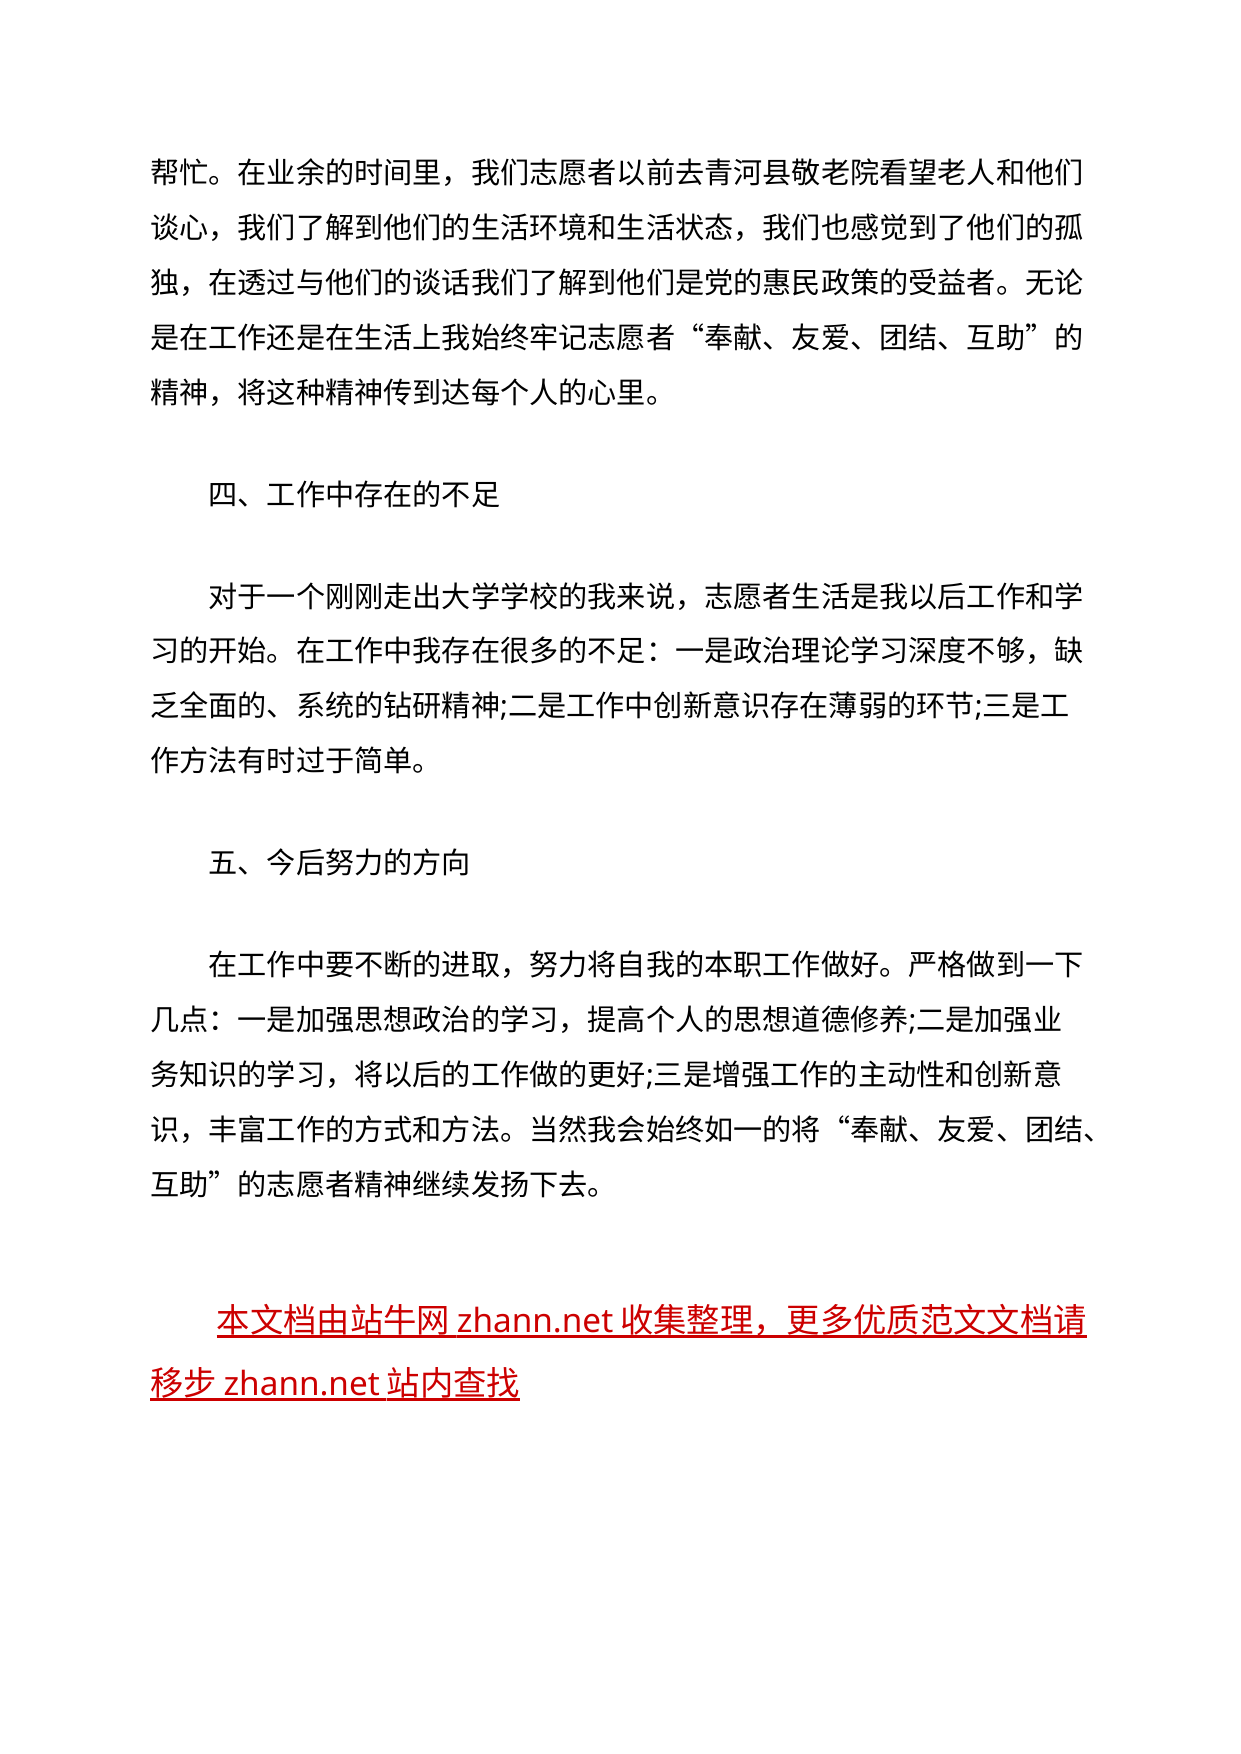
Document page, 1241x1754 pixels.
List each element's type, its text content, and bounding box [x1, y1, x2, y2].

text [150, 150, 1090, 412]
text 本文档由站牛网zhann.net收集整理，更多优质范文文档请移步zhann.net站内查找 [150, 1294, 1090, 1406]
text 四、工作中存在的不足 [150, 471, 1090, 514]
text 在工作中要不断的进取，努力将自我的本职工作做好。严格做到一下几点：一是加强思想政治的学习，提高个人的思想道德修养;二是加强业务知识的学习，将以后的工作做的更好;三是增强工作的主动性和创新意识，丰富工作的方式和方法。当然我会始终如一的将“奉献、友爱、团结、互助”的志愿者精神继续发扬下去。 [150, 941, 1090, 1203]
text 五、今后努力的方向 [150, 840, 1090, 882]
text 对于一个刚刚走出大学学校的我来说，志愿者生活是我以后工作和学习的开始。在工作中我存在很多的不足：一是政治理论学习深度不够，缺乏全面的、系统的钻研精神;二是工作中创新意识存在薄弱的环节;三是工作方法有时过于简单。 [150, 573, 1090, 780]
